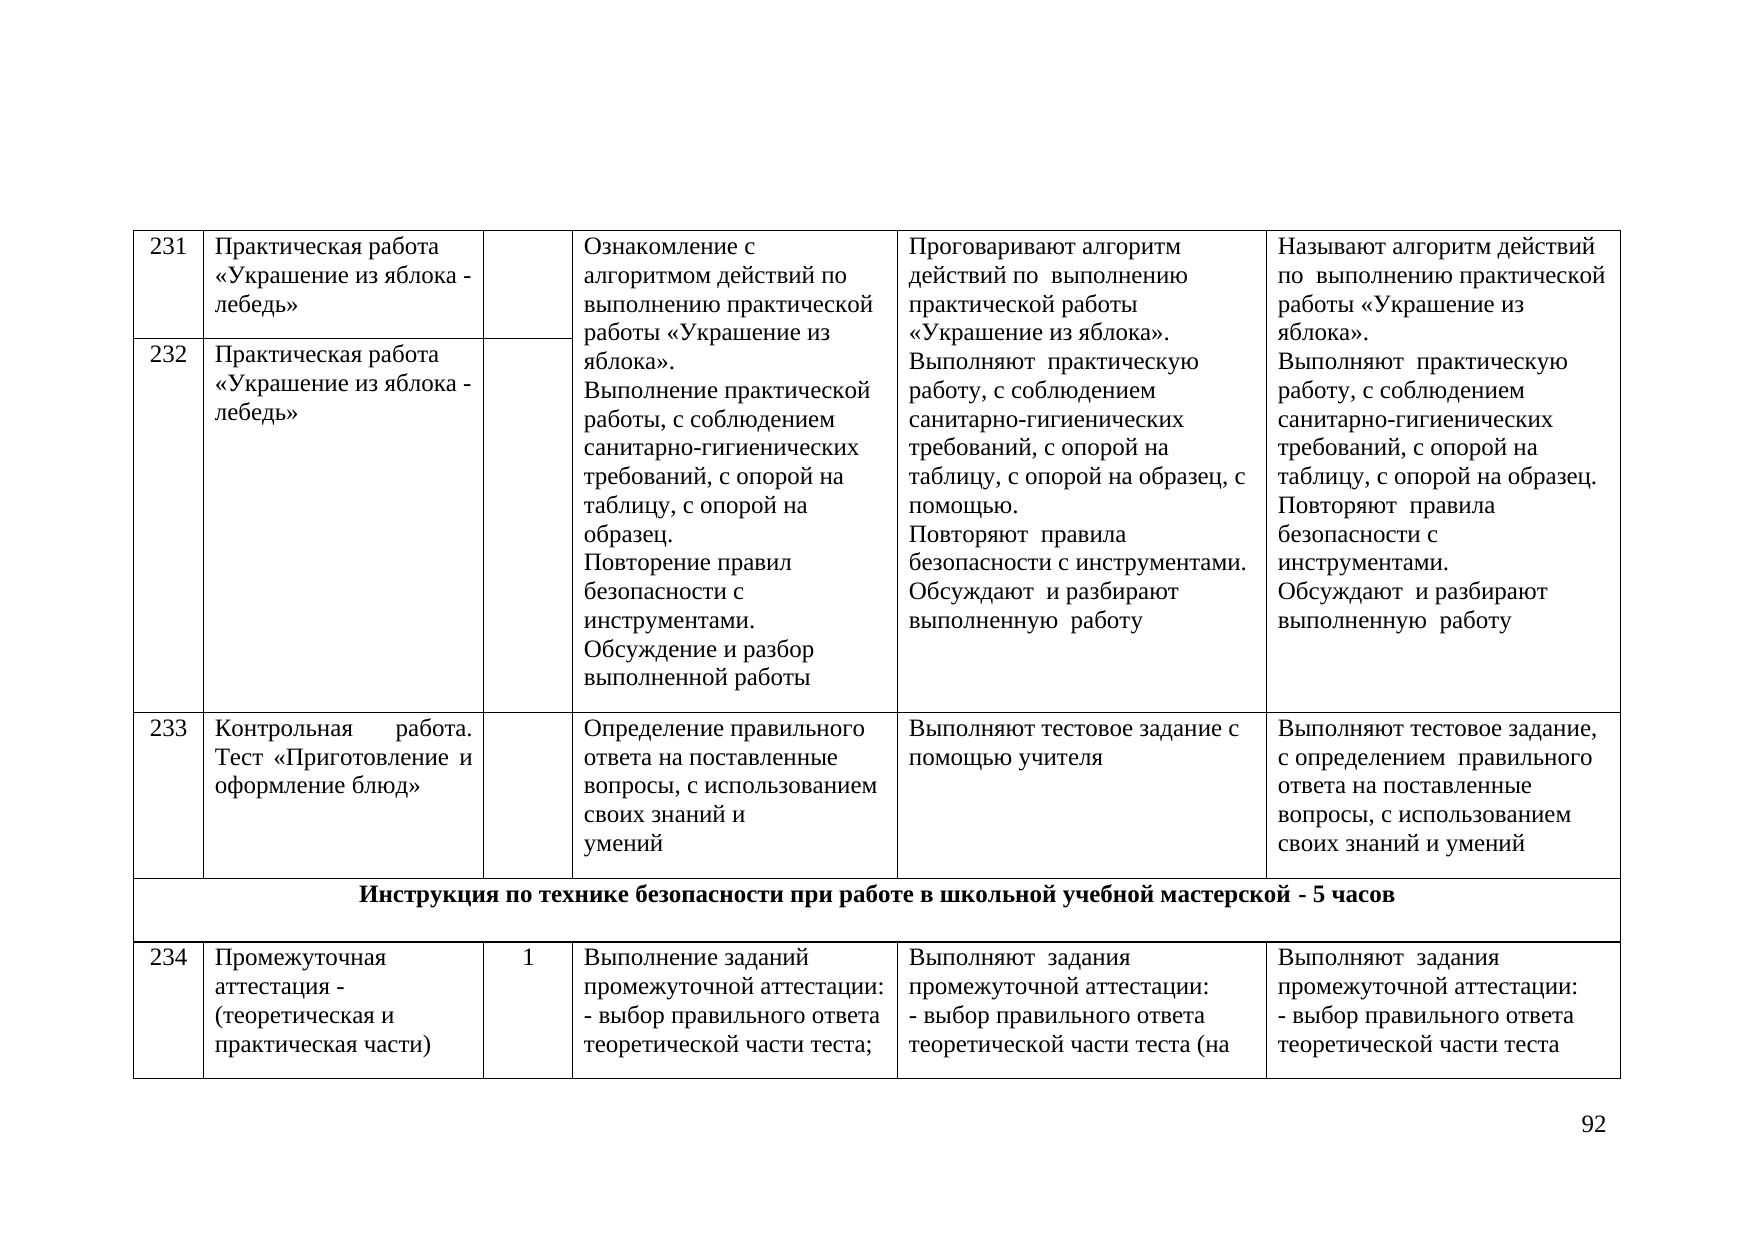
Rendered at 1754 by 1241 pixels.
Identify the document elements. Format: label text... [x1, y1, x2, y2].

table_cell Практическая работа «Украшение из яблока - лебедь» [204, 339, 483, 712]
table_cell [484, 339, 572, 712]
table_cell Контрольная работа. Тест «Приготовление и оформление блюд» [204, 713, 483, 878]
table_cell Выполняют тестовое задание с помощью учителя [898, 713, 1266, 878]
table_cell Инструкция по технике безопасности при работе в школьной учебной мастерской - 5 часов [134, 879, 1620, 941]
table_header Ознакомление с алгоритмом действий по выполнению практической работы «Украшение из яблока». Выполнение практической работы, с соблюдением санитарно-гигиенических требований, с опорой на таблицу, с опорой на образец. Повторение правил безопасности с инструментами. Обсуждение и разбор выполненной работы [573, 231, 897, 712]
table_cell 1 [484, 943, 572, 1078]
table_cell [204, 943, 483, 1078]
table_cell Выполняют тестовое задание, с определением правильного ответа на поставленные вопросы, с использованием своих знаний и умений [1267, 713, 1620, 878]
table_header Называют алгоритм действий по выполнению практической работы «Украшение из яблока». Выполняют практическую работу, с соблюдением санитарно-гигиенических требований, с опорой на таблицу, с опорой на образец. Повторяют правила безопасности с инструментами. Обсуждают и разбирают выполненную работу [1267, 231, 1620, 712]
table_cell [484, 713, 572, 878]
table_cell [898, 943, 1266, 1078]
table_cell 234 [134, 943, 203, 1078]
table_header [484, 231, 572, 338]
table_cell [1267, 943, 1620, 1078]
table_header Практическая работа «Украшение из яблока - лебедь» [204, 231, 483, 338]
table_header 231 [134, 231, 203, 338]
table_header Проговаривают алгоритм действий по выполнению практической работы «Украшение из яблока». Выполняют практическую работу, с соблюдением санитарно-гигиенических требований, с опорой на таблицу, с опорой на образец, с помощью. Повторяют правила безопасности с инструментами. Обсуждают и разбирают выполненную работу [898, 231, 1266, 712]
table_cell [573, 943, 897, 1078]
table_cell Определение правильного ответа на поставленные вопросы, с использованием своих знаний и умений [573, 713, 897, 878]
table_cell 232 [134, 339, 203, 712]
table_cell 233 [134, 713, 203, 878]
